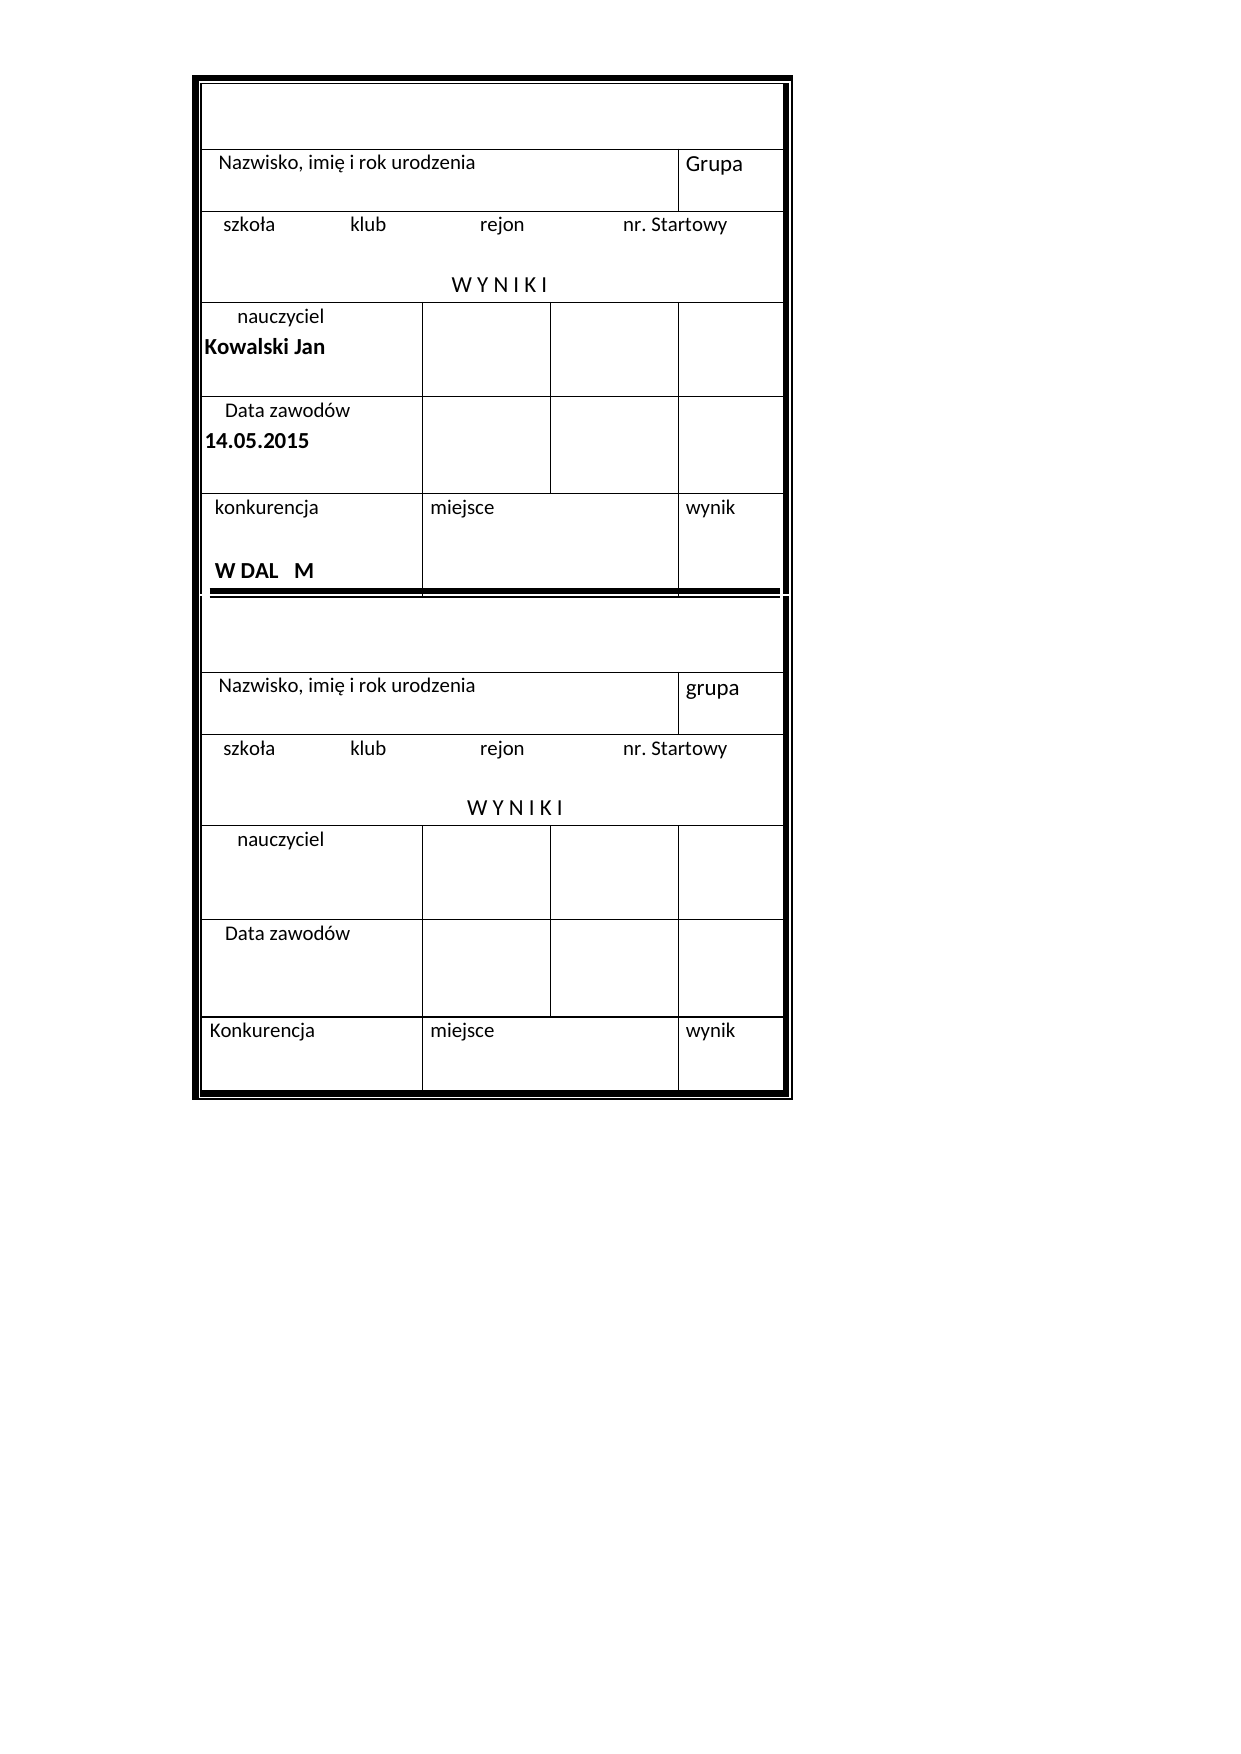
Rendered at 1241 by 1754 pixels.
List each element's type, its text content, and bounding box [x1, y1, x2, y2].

table_cell [199, 588, 788, 672]
table_cell [423, 303, 550, 396]
table_cell [423, 920, 550, 1016]
table_cell konkurencja W DAL M [202, 494, 422, 588]
table_cell [679, 920, 783, 1016]
table_cell Grupa [679, 150, 783, 211]
table_cell wynik [679, 494, 783, 588]
table_cell Data zawodów [202, 920, 422, 1016]
table_cell Nazwisko, imię i rok urodzenia [202, 150, 678, 211]
table_cell [551, 303, 678, 396]
table_cell [679, 397, 783, 493]
table_cell szkoła klub rejon nr. Startowy W Y N I K I [202, 212, 783, 302]
table_cell Konkurencja [202, 1018, 422, 1090]
table_header [202, 84, 783, 148]
table_cell [679, 826, 783, 919]
table_cell [551, 397, 678, 493]
table_cell [551, 920, 678, 1016]
table_cell Nazwisko, imię i rok urodzenia [202, 673, 678, 734]
table_cell Data zawodów 14.05.2015 [202, 397, 422, 493]
table_cell [423, 397, 550, 493]
table_cell szkoła klub rejon nr. Startowy W Y N I K I [202, 735, 783, 825]
table_cell [551, 826, 678, 919]
table_cell miejsce [423, 1018, 678, 1090]
table_cell [423, 826, 550, 919]
table_cell nauczyciel [202, 826, 422, 919]
table_cell wynik [679, 1018, 783, 1090]
table_cell nauczyciel Kowalski Jan [202, 303, 422, 396]
table_cell grupa [679, 673, 783, 734]
table_cell miejsce [423, 494, 678, 588]
table_cell [679, 303, 783, 396]
